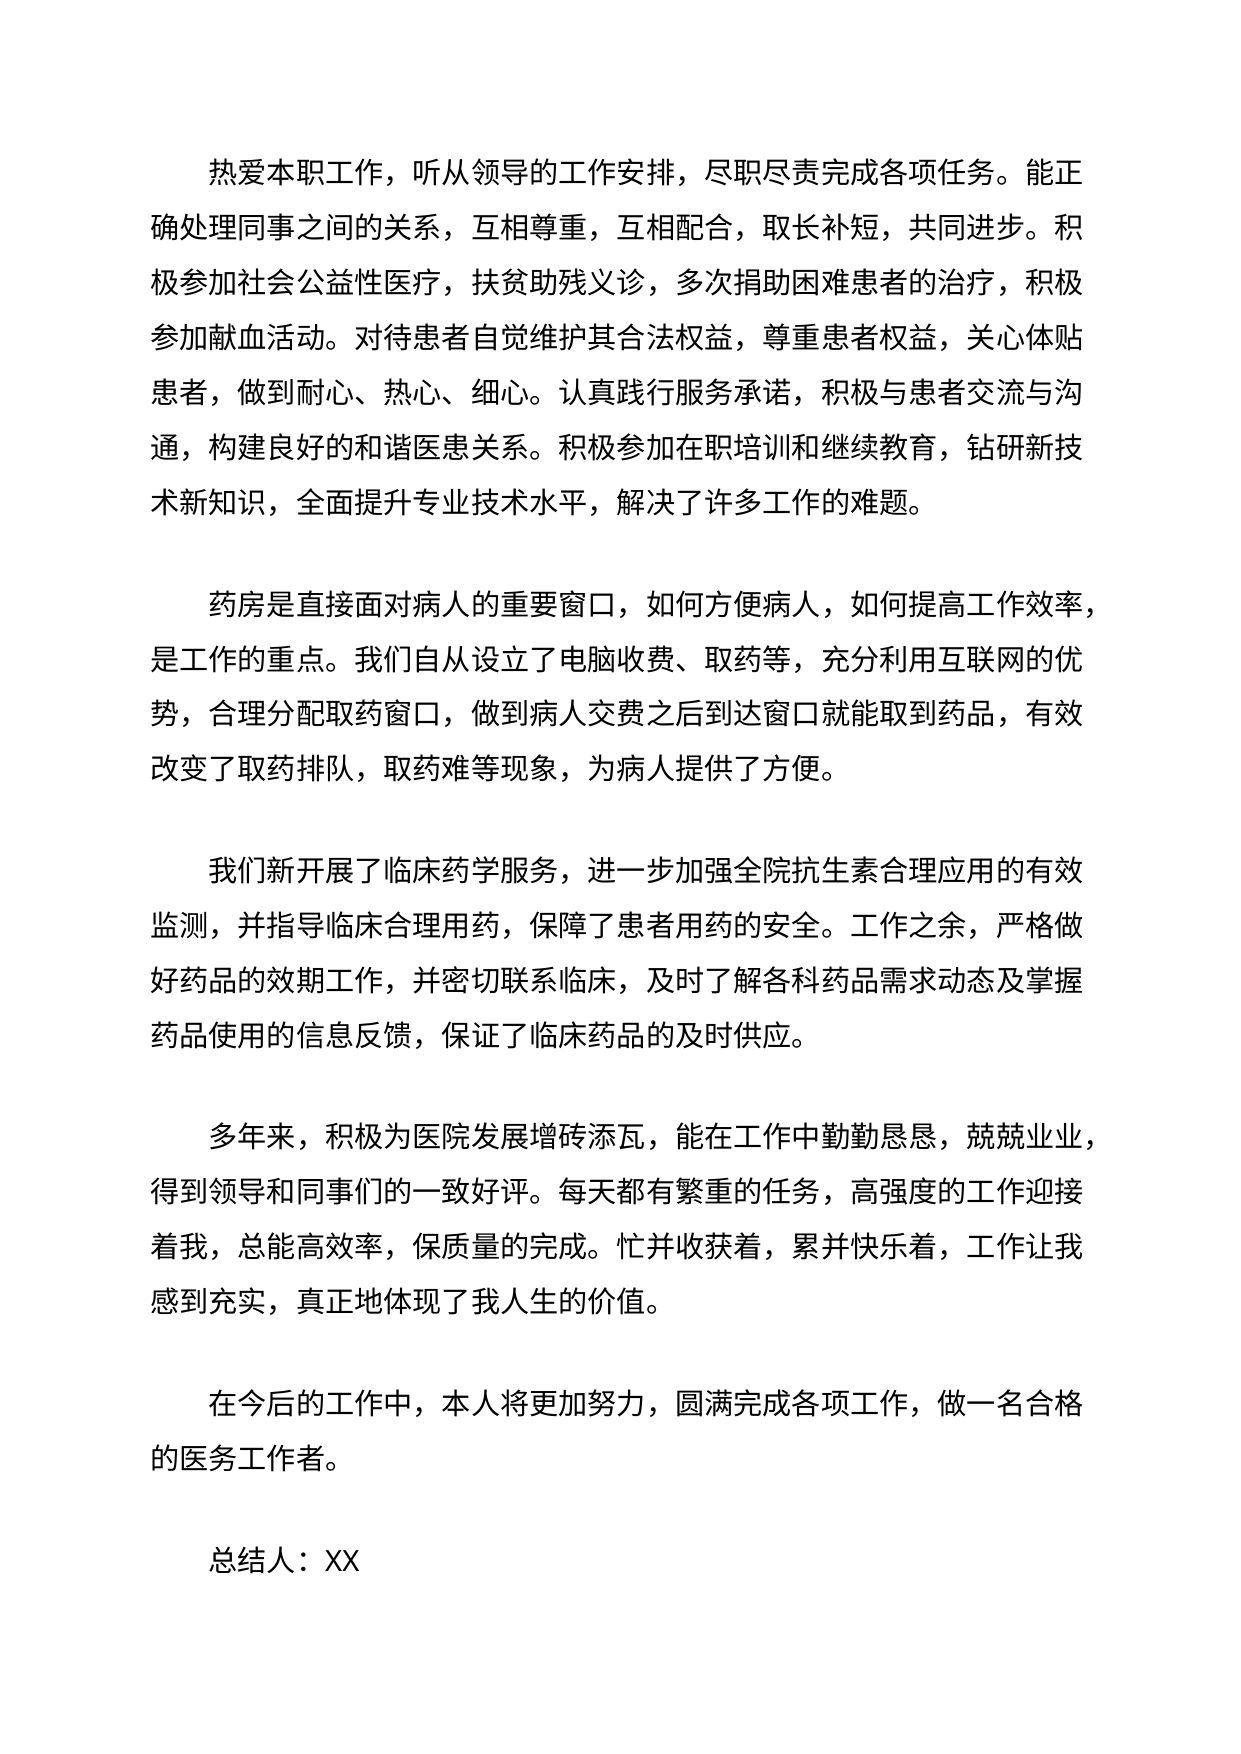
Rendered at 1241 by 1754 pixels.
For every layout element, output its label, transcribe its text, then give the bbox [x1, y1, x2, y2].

text 总结人：XX [150, 1537, 1090, 1579]
text 在今后的工作中，本人将更加努力，圆满完成各项工作，做一名合格的医务工作者。 [150, 1381, 1090, 1478]
text 药房是直接面对病人的重要窗口，如何方便病人，如何提高工作效率，是工作的重点。我们自从设立了电脑收费、取药等，充分利用互联网的优势，合理分配取药窗口，做到病人交费之后到达窗口就能取到药品，有效改变了取药排队，取药难等现象，为病人提供了方便。 [150, 581, 1090, 788]
text 热爱本职工作，听从领导的工作安排，尽职尽责完成各项任务。能正确处理同事之间的关系，互相尊重，互相配合，取长补短，共同进步。积极参加社会公益性医疗，扶贫助残义诊，多次捐助困难患者的治疗，积极参加献血活动。对待患者自觉维护其合法权益，尊重患者权益，关心体贴患者，做到耐心、热心、细心。认真践行服务承诺，积极与患者交流与沟通，构建良好的和谐医患关系。积极参加在职培训和继续教育，钻研新技术新知识，全面提升专业技术水平，解决了许多工作的难题。 [150, 150, 1090, 522]
text 我们新开展了临床药学服务，进一步加强全院抗生素合理应用的有效监测，并指导临床合理用药，保障了患者用药的安全。工作之余，严格做好药品的效期工作，并密切联系临床，及时了解各科药品需求动态及掌握药品使用的信息反馈，保证了临床药品的及时供应。 [150, 848, 1090, 1054]
text 多年来，积极为医院发展增砖添瓦，能在工作中勤勤恳恳，兢兢业业，得到领导和同事们的一致好评。每天都有繁重的任务，高强度的工作迎接着我，总能高效率，保质量的完成。忙并收获着，累并快乐着，工作让我感到充实，真正地体现了我人生的价值。 [150, 1114, 1090, 1321]
